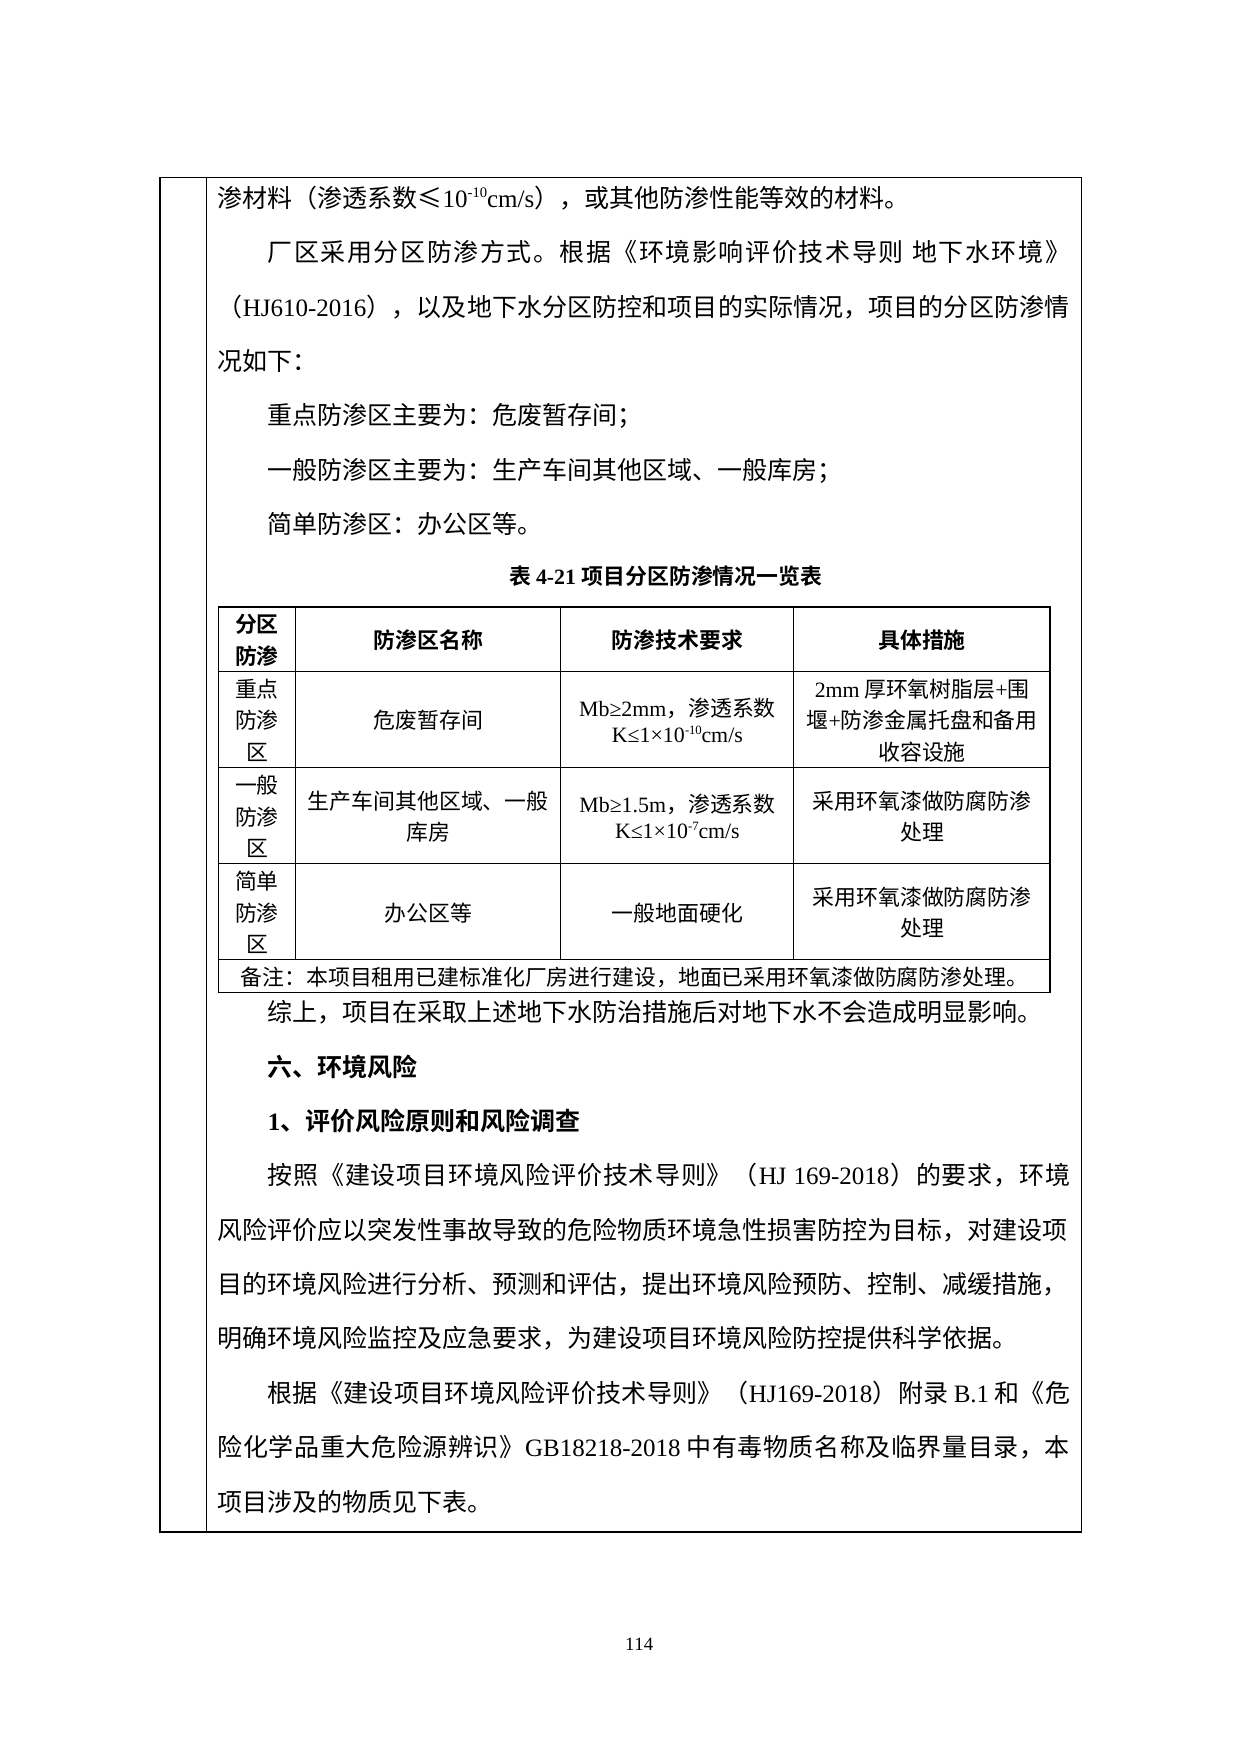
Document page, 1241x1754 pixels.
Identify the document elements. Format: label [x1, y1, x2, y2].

table_header [207, 178, 1081, 1531]
table_header [161, 178, 206, 1531]
